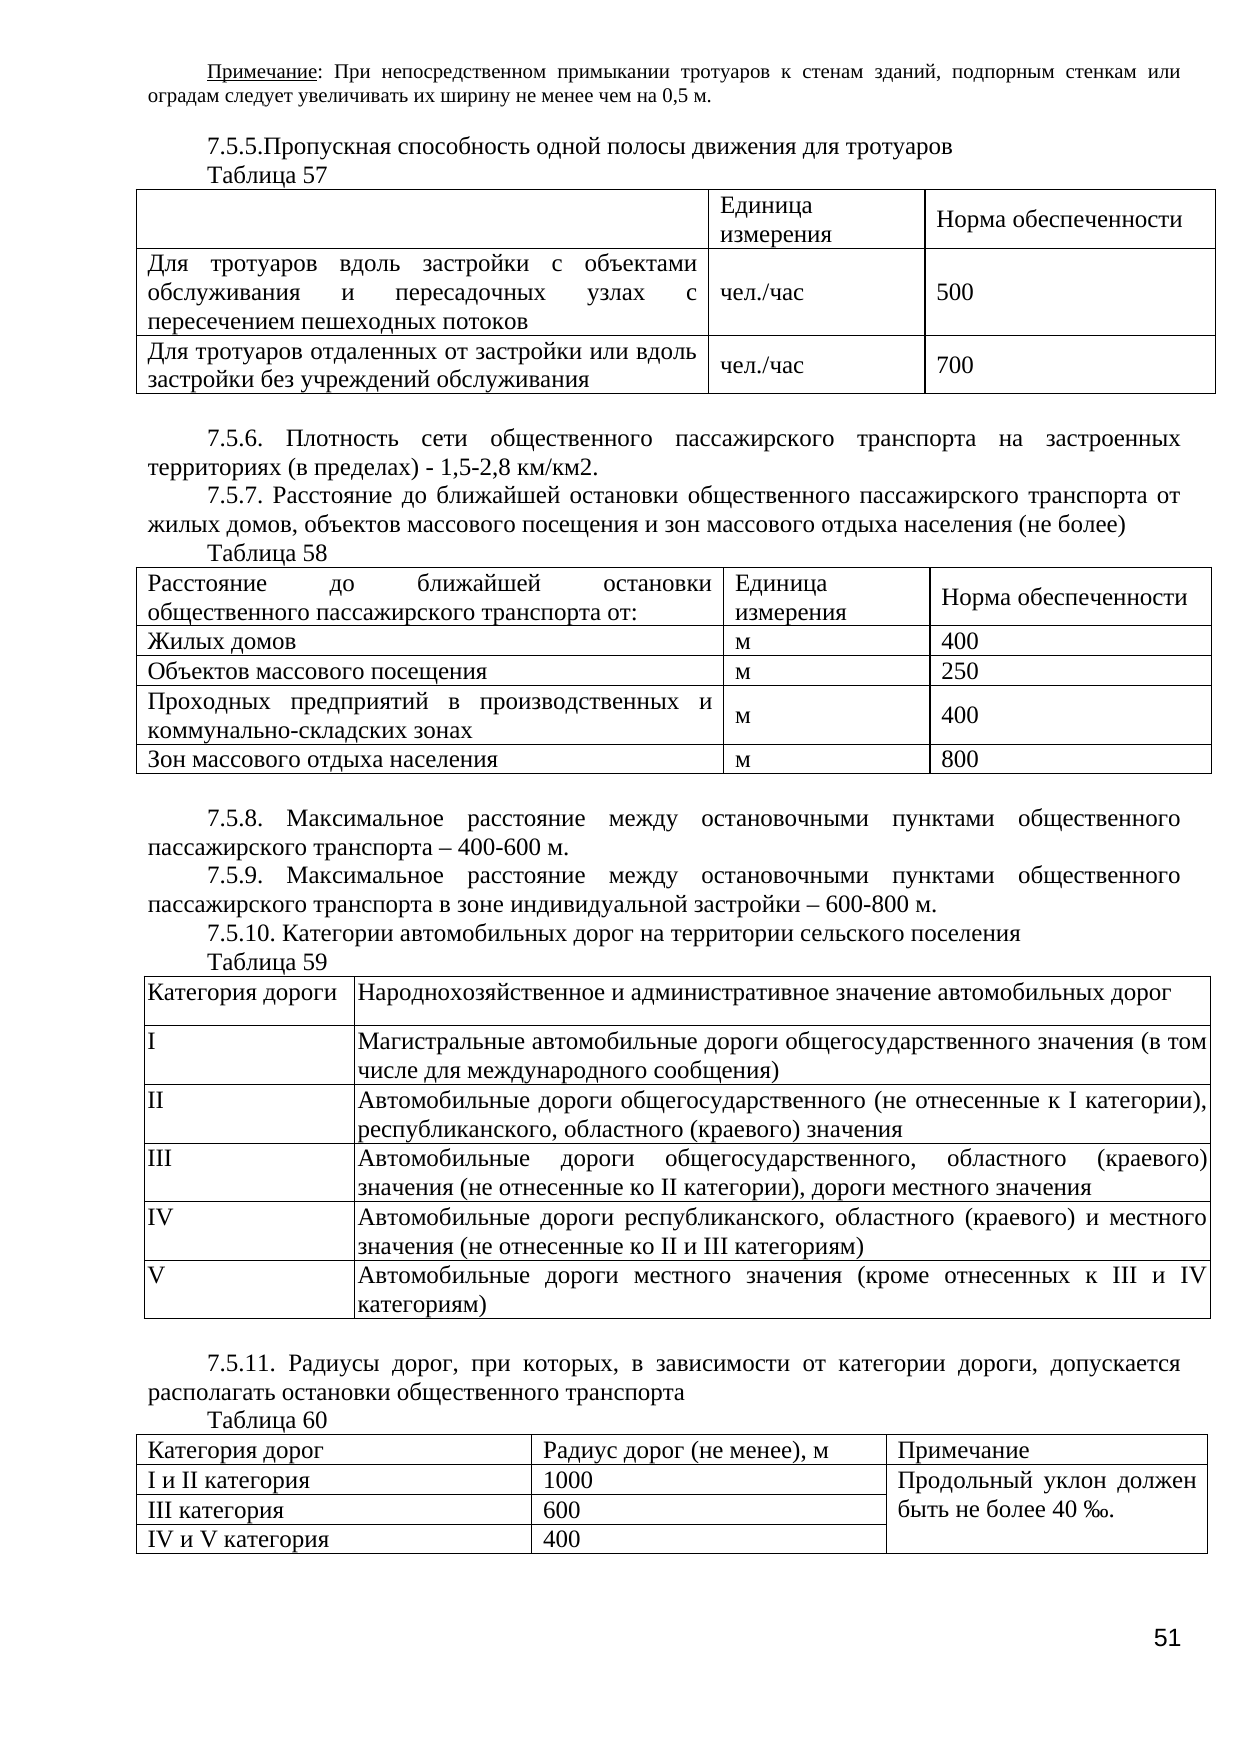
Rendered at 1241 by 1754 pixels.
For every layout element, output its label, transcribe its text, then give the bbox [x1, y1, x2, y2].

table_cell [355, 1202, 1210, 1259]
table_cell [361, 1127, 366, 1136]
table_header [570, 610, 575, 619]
list Таблица 57 [148, 160, 1181, 189]
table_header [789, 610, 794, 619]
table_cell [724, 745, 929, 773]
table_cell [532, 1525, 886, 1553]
list 7.5.10. Категории автомобильных дорог на территории сельского поселения [148, 918, 1181, 947]
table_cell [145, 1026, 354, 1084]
list 7.5.9. Максимальное расстояние между остановочными пунктами общественного пассажирского транспорта в зоне индивидуальной застройки – 600-. [148, 861, 1181, 918]
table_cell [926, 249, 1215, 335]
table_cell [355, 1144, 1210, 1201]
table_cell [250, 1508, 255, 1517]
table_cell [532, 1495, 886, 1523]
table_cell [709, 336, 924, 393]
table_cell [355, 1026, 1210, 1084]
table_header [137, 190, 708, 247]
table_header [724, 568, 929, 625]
list Примечание: При непосредственном примыкании тротуаров к стенам зданий, подпорным стенкам или оградам следует увеличивать их ширину не менее чем на . [148, 59, 1181, 107]
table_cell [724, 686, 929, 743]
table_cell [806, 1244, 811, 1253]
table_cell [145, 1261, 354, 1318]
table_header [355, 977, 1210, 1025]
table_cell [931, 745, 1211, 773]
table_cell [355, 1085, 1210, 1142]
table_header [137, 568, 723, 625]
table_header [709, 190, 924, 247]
list 7.5.5.Пропускная способность одной полосы движения для тротуаров [148, 131, 1181, 160]
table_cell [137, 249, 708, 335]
list Таблица 59 [148, 947, 1181, 976]
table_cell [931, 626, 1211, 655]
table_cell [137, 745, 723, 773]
list 7.5.7. Расстояние до ближайшей остановки общественного пассажирского транспорта от жилых домов, объектов массового посещения и зон массового отдыха населения (не более) [148, 481, 1181, 538]
list 7.5.8. Максимальное расстояние между остановочными пунктами общественного пассажирского транспорта – 400-. [148, 803, 1181, 861]
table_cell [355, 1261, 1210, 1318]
list 7.5.6. Плотность сети общественного пассажирского транспорта на застроенных территориях (в пределах) - 1,5-2,8 км/км2. [148, 423, 1181, 481]
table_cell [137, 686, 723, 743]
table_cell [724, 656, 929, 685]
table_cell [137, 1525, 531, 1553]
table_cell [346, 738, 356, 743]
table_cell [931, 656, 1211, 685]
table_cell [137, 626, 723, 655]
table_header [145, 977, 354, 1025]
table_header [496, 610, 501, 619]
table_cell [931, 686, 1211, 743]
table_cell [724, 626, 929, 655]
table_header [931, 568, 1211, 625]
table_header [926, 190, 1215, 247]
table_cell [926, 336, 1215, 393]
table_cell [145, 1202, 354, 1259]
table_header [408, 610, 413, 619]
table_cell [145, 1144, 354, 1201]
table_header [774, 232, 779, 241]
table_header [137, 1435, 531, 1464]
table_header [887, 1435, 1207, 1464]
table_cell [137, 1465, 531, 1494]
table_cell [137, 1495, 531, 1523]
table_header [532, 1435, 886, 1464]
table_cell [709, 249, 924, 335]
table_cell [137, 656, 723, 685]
list Таблица 58 [148, 538, 1181, 567]
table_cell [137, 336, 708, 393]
list 7.5.11. Радиусы дорог, при которых, в зависимости от категории дороги, допускается располагать остановки общественного транспорта [148, 1348, 1181, 1405]
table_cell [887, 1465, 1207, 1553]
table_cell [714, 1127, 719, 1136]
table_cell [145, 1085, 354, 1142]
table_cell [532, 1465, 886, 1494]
list Таблица 60 [148, 1405, 1181, 1434]
